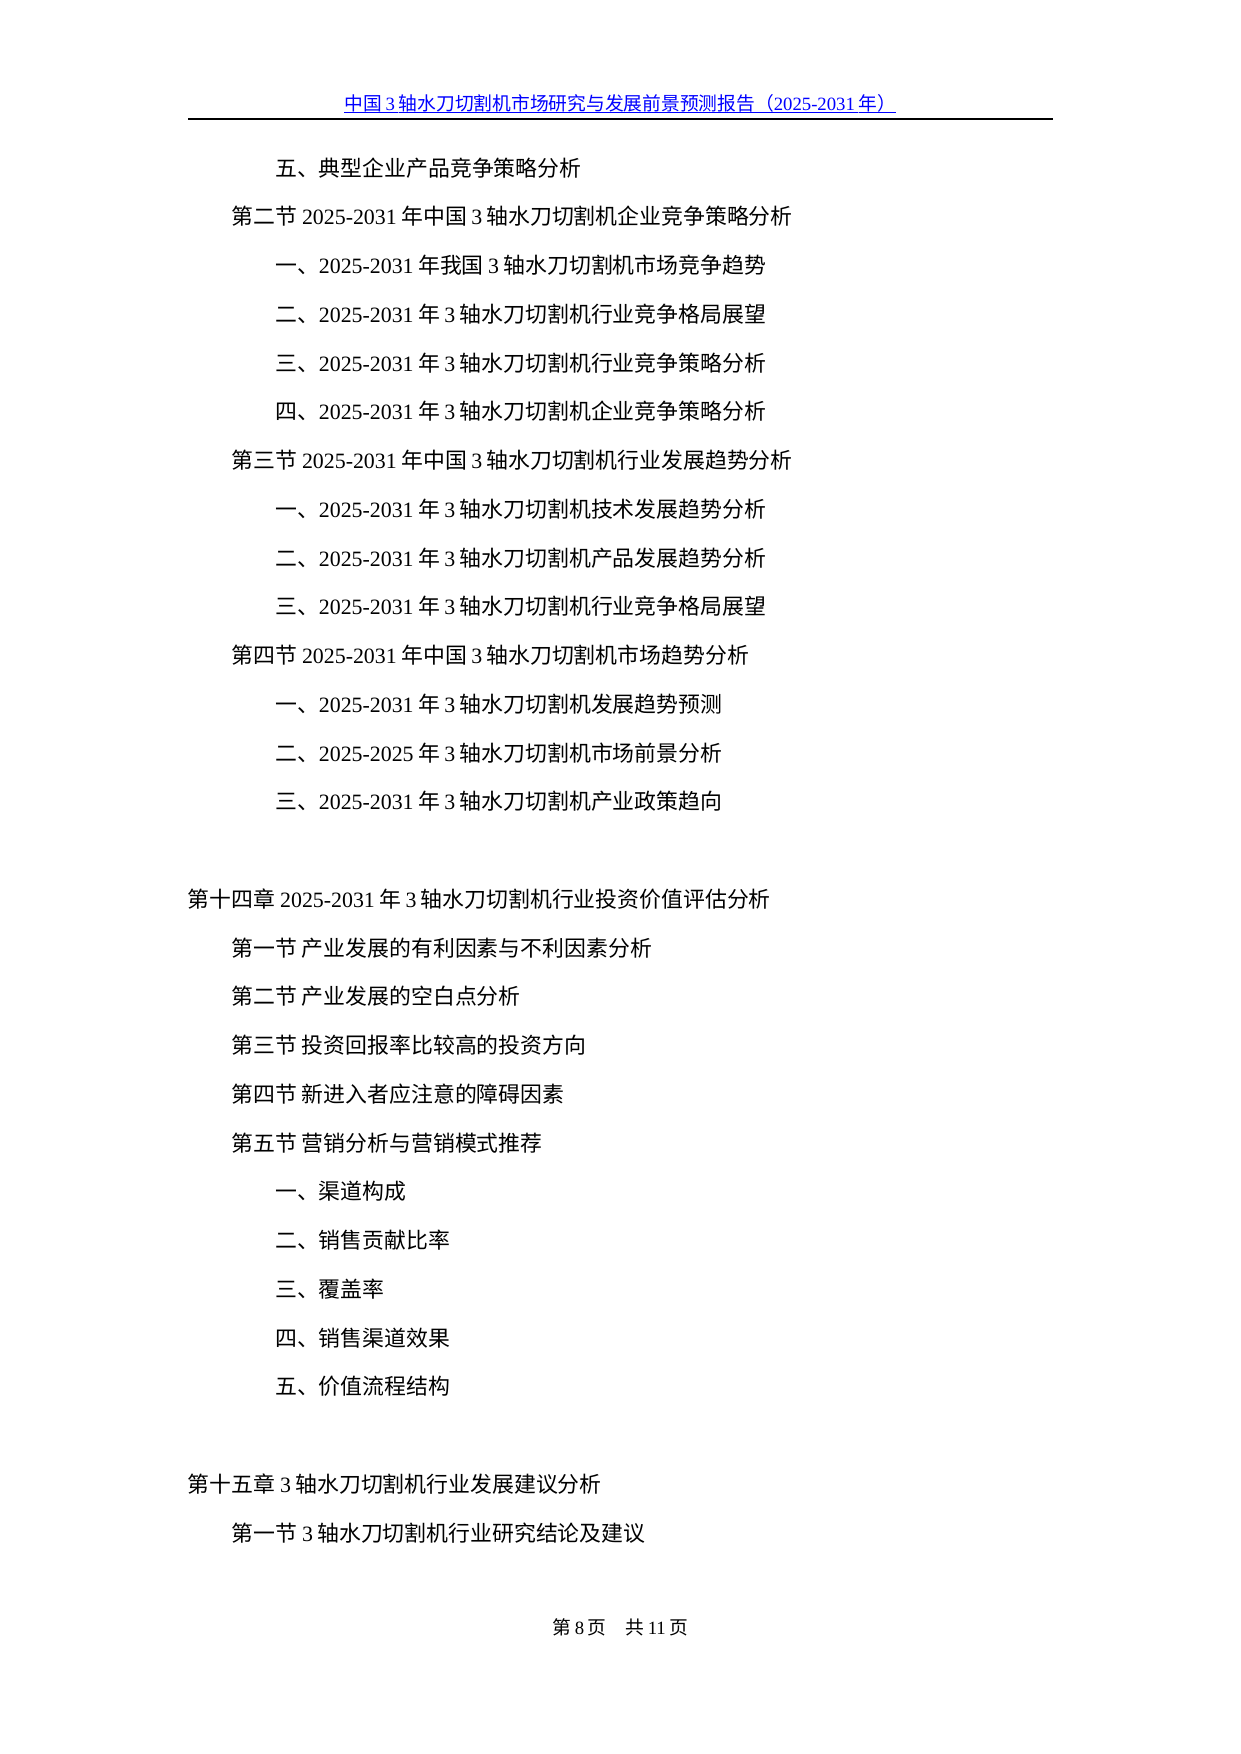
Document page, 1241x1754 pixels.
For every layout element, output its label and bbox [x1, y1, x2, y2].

text [187, 150, 1053, 1548]
